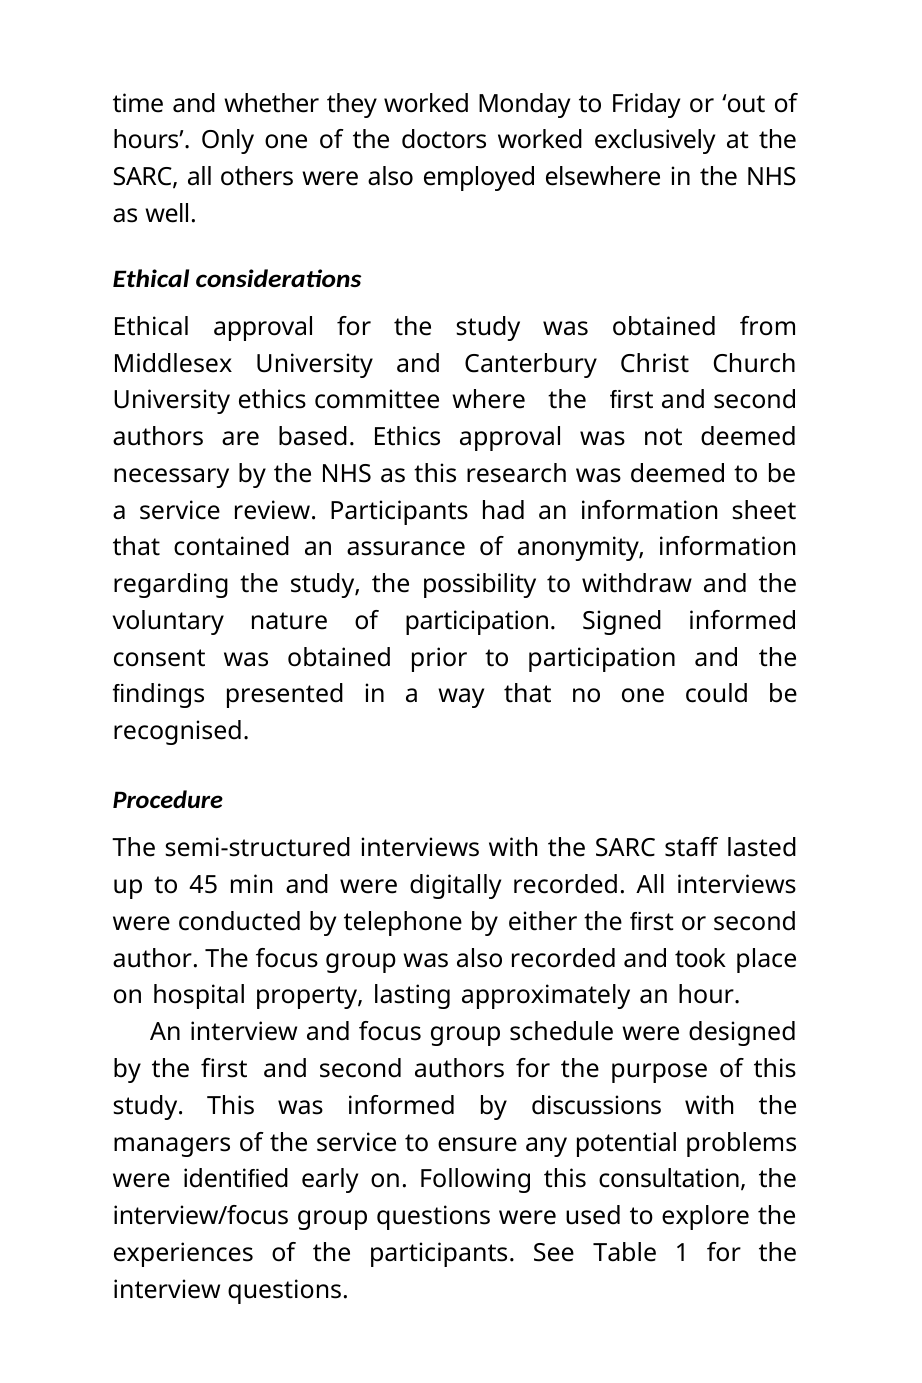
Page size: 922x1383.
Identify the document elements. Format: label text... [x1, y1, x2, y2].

text The semi-structured interviews with the SARC staﬀ lasted up to 45 min and were digitally recorded. All interviews were conducted by telephone by either the ﬁrst or second author. The focus group was also recorded and took place on hospital property, lasting approximately an hour. [112, 830, 797, 1011]
text An interview and focus group schedule were designed by the ﬁrst and second authors for the purpose of this study. This was informed by discussions with the managers of the service to ensure any potential problems were identiﬁed early on. Following this consultation, the interview/focus group questions were used to explore the experiences of the participants. See Table 1 for the interview questions. [112, 1014, 797, 1305]
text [112, 85, 797, 230]
subtitle Ethical considerations [112, 263, 809, 293]
text Ethical approval for the study was obtained from Middlesex University and Canterbury Christ Church University ethics committee where the ﬁrst and second authors are based. Ethics approval was not deemed necessary by the NHS as this research was deemed to be a service review. Participants had an information sheet that contained an assurance of anonymity, information regarding the study, the possibility to withdraw and the voluntary nature of participation. Signed informed consent was obtained prior to participation and the ﬁndings presented in a way that no one could be recognised. [112, 308, 797, 747]
subtitle Procedure [112, 784, 809, 815]
